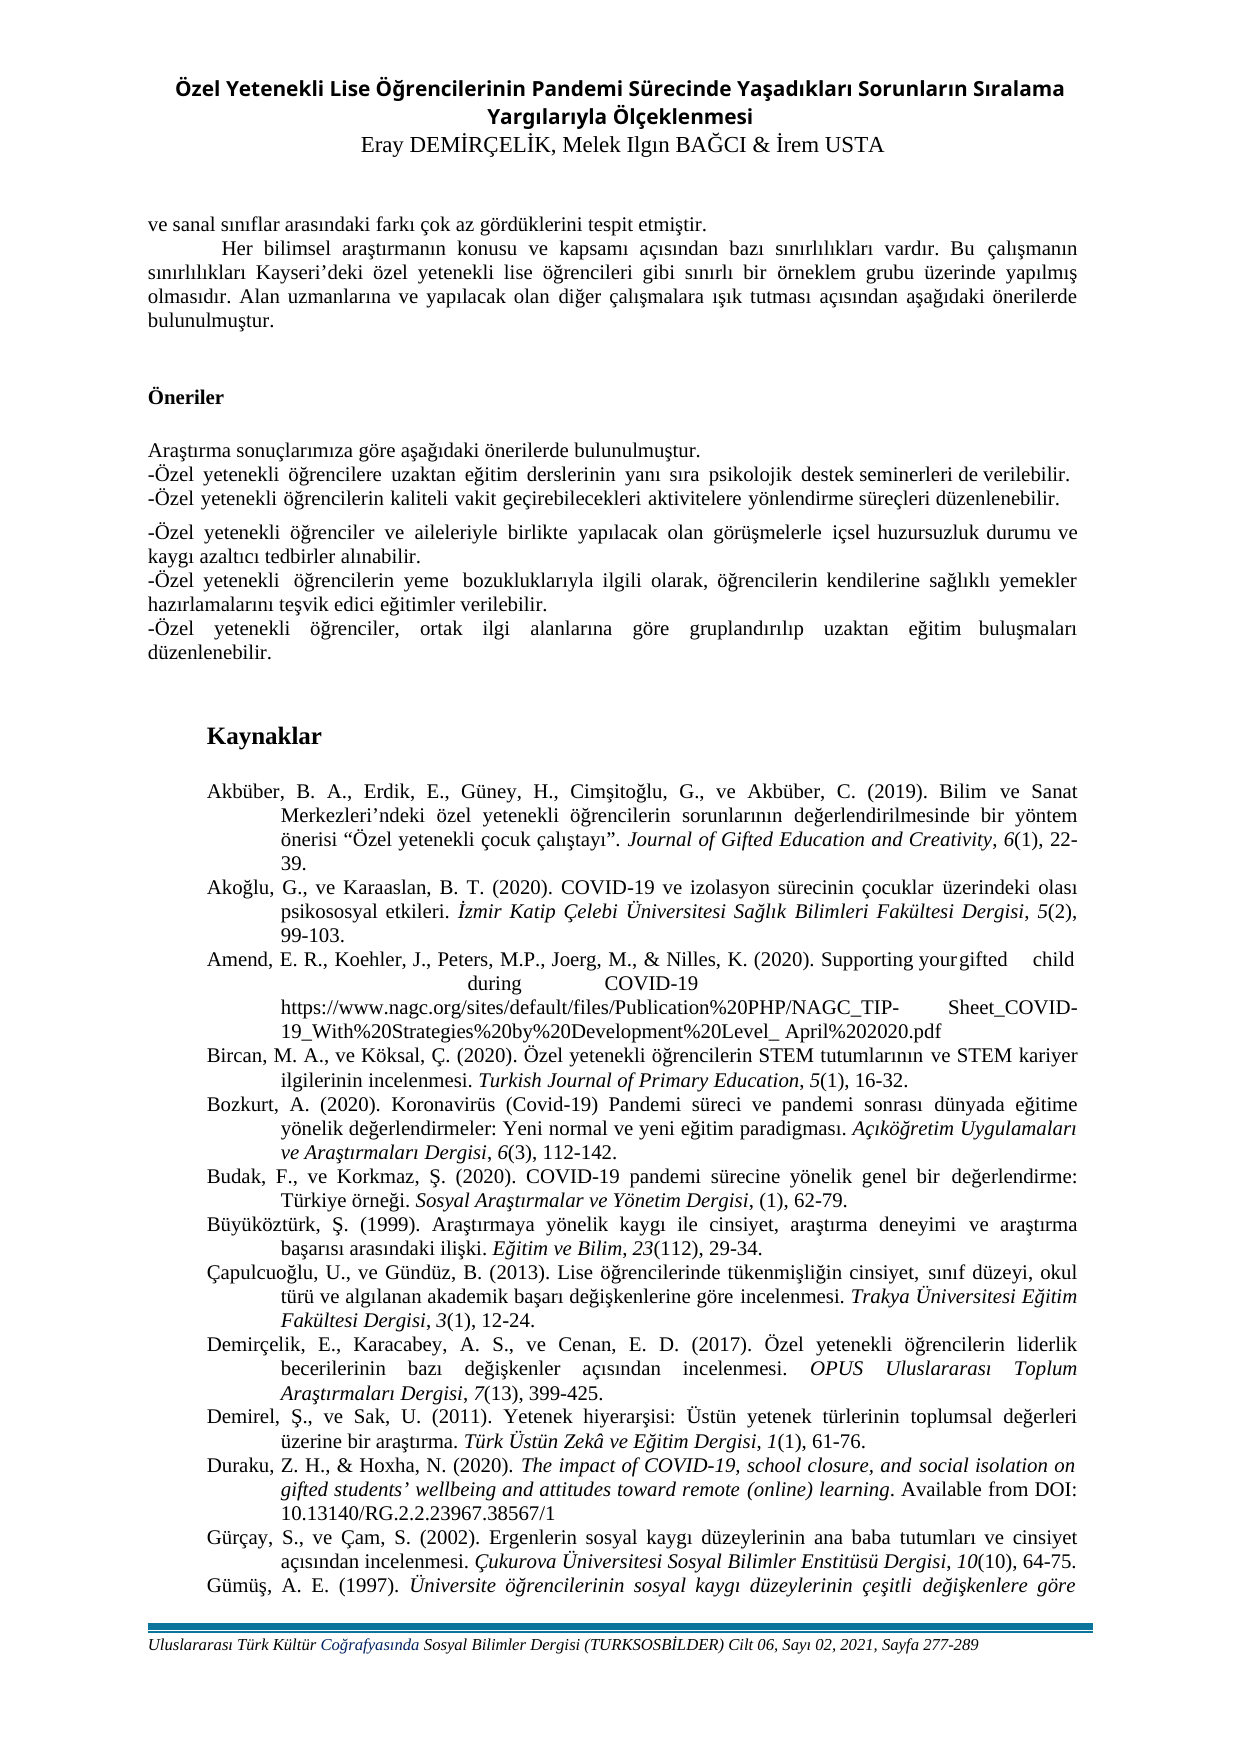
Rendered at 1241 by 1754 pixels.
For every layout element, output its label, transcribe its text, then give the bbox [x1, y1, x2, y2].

text Büyüköztürk, Ş. (1999). Araştırmaya yönelik kaygı ile cinsiyet, araştırma deneyimi ve araştırma başarısı arasındaki ilişki. Eğitim ve Bilim, 23(112), 29-34. [207, 1212, 1077, 1260]
text Bircan, M. A., ve Köksal, Ç. (2020). Özel yetenekli öğrencilerin STEM tutumlarının ve STEM kariyer ilgilerinin incelenmesi. Turkish Journal of Primary Education, 5(1), 16-32. [207, 1043, 1077, 1092]
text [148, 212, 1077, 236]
text Gürçay, S., ve Çam, S. (2002). Ergenlerin sosyal kaygı düzeylerinin ana baba tutumları ve cinsiyet açısından incelenmesi. Çukurova Üniversitesi Sosyal Bilimler Enstitüsü Dergisi, 10(10), 64-75. [207, 1525, 1077, 1573]
text Her bilimsel araştırmanın konusu ve kapsamı açısından bazı sınırlılıkları vardır. Bu çalışmanın sınırlılıkları Kayseri’deki özel yetenekli lise öğrencileri gibi sınırlı bir örneklem grubu üzerinde yapılmış olmasıdır. Alan uzmanlarına ve yapılacak olan diğer çalışmalara ışık tutması açısından aşağıdaki önerilerde bulunulmuştur. [148, 236, 1077, 332]
text -Özel yetenekli öğrencilerin kaliteli vakit geçirebilecekleri aktivitelere yönlendirme süreçleri düzenlenebilir. [148, 486, 1077, 510]
text Demirçelik, E., Karacabey, A. S., ve Cenan, E. D. (2017). Özel yetenekli öğrencilerin liderlik becerilerinin bazı değişkenler açısından incelenmesi. OPUS Uluslararası Toplum Araştırmaları Dergisi, 7(13), 399-425. [207, 1332, 1077, 1404]
text -Özel yetenekli öğrenciler ve aileleriyle birlikte yapılacak olan görüşmelerle içsel huzursuzluk durumu ve kaygı azaltıcı tedbirler alınabilir. [148, 519, 1077, 568]
subtitle Öneriler [148, 385, 1077, 409]
text Bozkurt, A. (2020). Koronavirüs (Covid-19) Pandemi süreci ve pandemi sonrası dünyada eğitime yönelik değerlendirmeler: Yeni normal ve yeni eğitim paradigması. Açıköğretim Uygulamaları ve Araştırmaları Dergisi, 6(3), 112-142. [207, 1092, 1077, 1164]
text Akoğlu, G., ve Karaaslan, B. T. (2020). COVID-19 ve izolasyon sürecinin çocuklar üzerindeki olası psikososyal etkileri. İzmir Katip Çelebi Üniversitesi Sağlık Bilimleri Fakültesi Dergisi, 5(2), 99-103. [207, 875, 1077, 947]
text Demirel, Ş., ve Sak, U. (2011). Yetenek hiyerarşisi: Üstün yetenek türlerinin toplumsal değerleri üzerine bir araştırma. Türk Üstün Zekâ ve Eğitim Dergisi, 1(1), 61-76. [207, 1404, 1077, 1453]
text Amend, E. R., Koehler, J., Peters, M.P., Joerg, M., & Nilles, K. (2020). Supporting your gifted child during COVID-19 https://www.nagc.org/sites/default/files/Publication%20PHP/NAGC_TIP- Sheet_COVID-19_With%20Strategies%20by%20Development%20Level_ April%202020.pdf [207, 947, 1077, 1043]
text -Özel yetenekli öğrencilere uzaktan eğitim derslerinin yanı sıra psikolojik destek seminerleri de verilebilir. [148, 462, 1077, 486]
text Çapulcuoğlu, U., ve Gündüz, B. (2013). Lise öğrencilerinde tükenmişliğin cinsiyet, sınıf düzeyi, okul türü ve algılanan akademik başarı değişkenlerine göre incelenmesi. Trakya Üniversitesi Eğitim Fakültesi Dergisi, 3(1), 12-24. [207, 1260, 1077, 1332]
text Duraku, Z. H., & Hoxha, N. (2020). The impact of COVID-19, school closure, and social isolation on gifted students’ wellbeing and attitudes toward remote (online) learning. Available from DOI: 10.13140/RG.2.2.23967.38567/1 [207, 1453, 1077, 1525]
text Araştırma sonuçlarımıza göre aşağıdaki önerilerde bulunulmuştur. [148, 438, 1077, 462]
subtitle Kaynaklar [207, 721, 1077, 750]
text Budak, F., ve Korkmaz, Ş. (2020). COVID-19 pandemi sürecine yönelik genel bir değerlendirme: Türkiye örneği. Sosyal Araştırmalar ve Yönetim Dergisi, (1), 62-79. [207, 1164, 1077, 1212]
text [207, 1573, 1077, 1597]
text Akbüber, B. A., Erdik, E., Güney, H., Cimşitoğlu, G., ve Akbüber, C. (2019). Bilim ve Sanat Merkezleri’ndeki özel yetenekli öğrencilerin sorunlarının değerlendirilmesinde bir yöntem önerisi “Özel yetenekli çocuk çalıştayı”. Journal of Gifted Education and Creativity, 6(1), 22-39. [207, 779, 1077, 875]
text -Özel yetenekli öğrencilerin yeme bozukluklarıyla ilgili olarak, öğrencilerin kendilerine sağlıklı yemekler hazırlamalarını teşvik edici eğitimler verilebilir. [148, 568, 1077, 616]
text -Özel yetenekli öğrenciler, ortak ilgi alanlarına göre gruplandırılıp uzaktan eğitim buluşmaları düzenlenebilir. [148, 616, 1077, 664]
